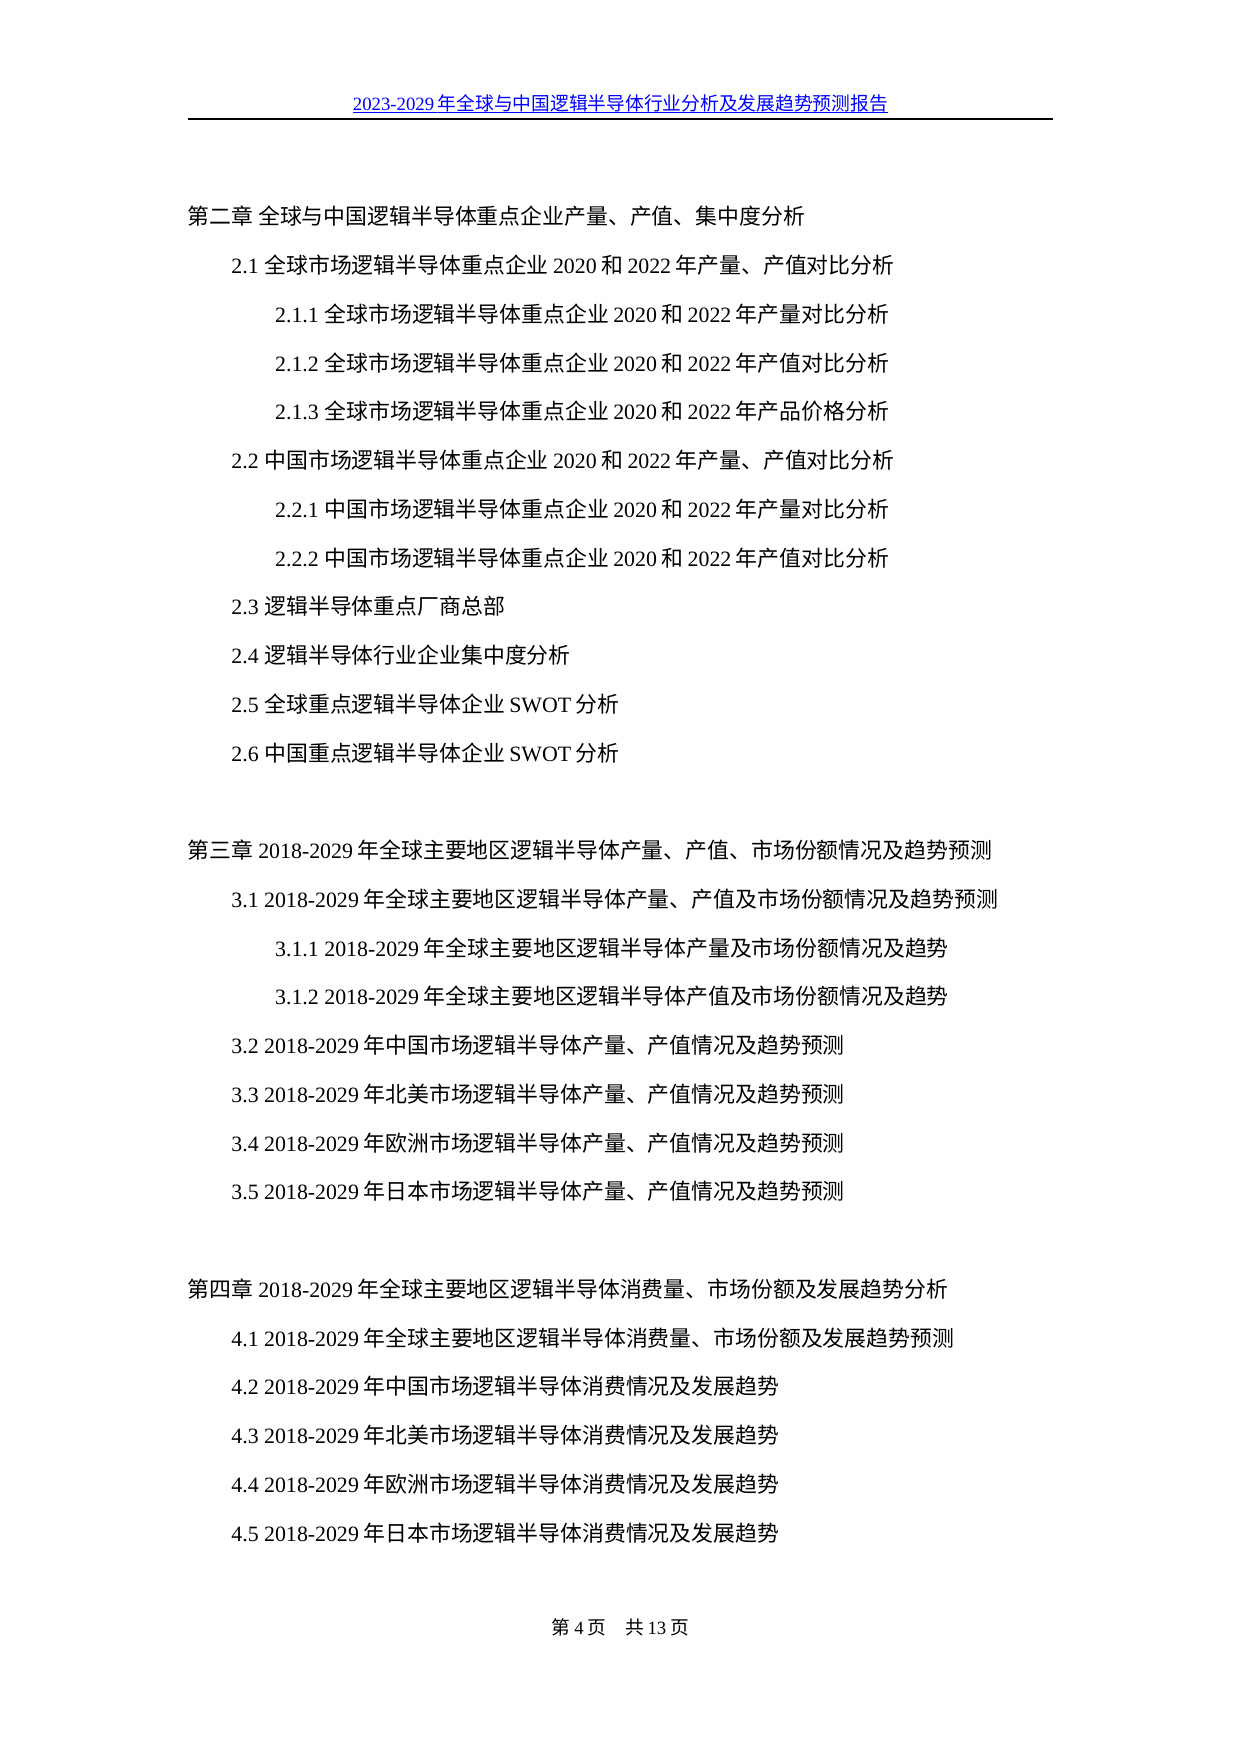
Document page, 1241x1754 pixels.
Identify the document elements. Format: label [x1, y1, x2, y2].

text [187, 150, 1053, 1548]
